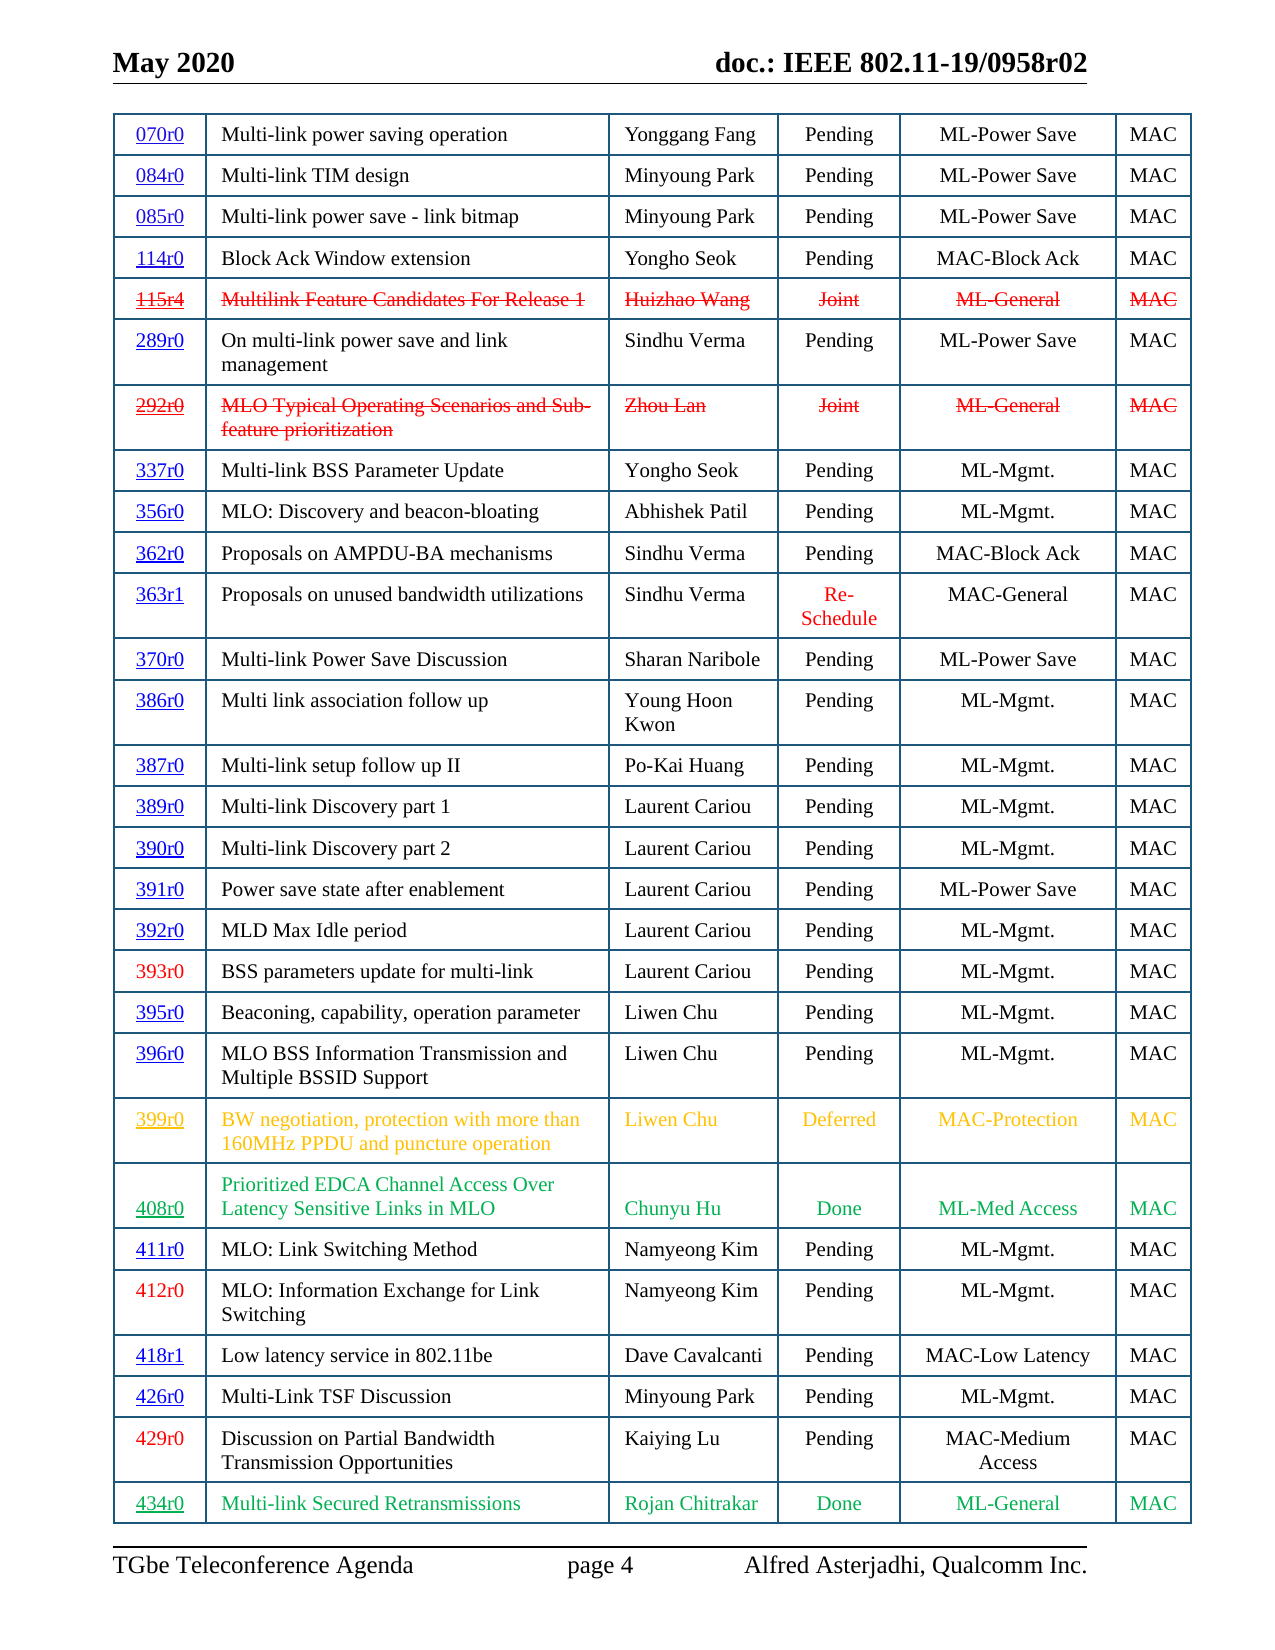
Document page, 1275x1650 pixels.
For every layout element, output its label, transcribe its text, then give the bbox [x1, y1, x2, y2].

table_cell Sharan Naribole [610, 639, 777, 678]
table_cell ML-Med Access [901, 1164, 1115, 1227]
table_cell 085r0 [115, 197, 205, 236]
table_cell Multi-link BSS Parameter Update [207, 451, 608, 490]
table_cell Low latency service in 802.11be [207, 1336, 608, 1375]
table_cell MAC-Block Ack [901, 238, 1115, 277]
table_cell Multi link association follow up [207, 681, 608, 744]
table_cell ML-Mgmt. [901, 451, 1115, 490]
table_cell Zhou Lan [610, 386, 777, 449]
table_cell Yongho Seok [610, 238, 777, 277]
table_cell ML-Mgmt. [901, 993, 1115, 1032]
table_cell ML-Mgmt. [901, 1271, 1115, 1334]
table_cell Laurent Cariou [610, 910, 777, 949]
table_cell 389r0 [115, 787, 205, 826]
table_cell MAC [1117, 197, 1190, 236]
table_cell Yonggang Fang [610, 115, 777, 154]
table_cell 292r0 [115, 386, 205, 449]
table_cell Multi-link Discovery part 1 [207, 787, 608, 826]
table_cell MAC [1117, 156, 1190, 195]
table_cell MAC [1117, 910, 1190, 949]
table_cell MAC-General [901, 574, 1115, 637]
table_cell On multi-link power save and link management [207, 320, 608, 383]
table_cell Beaconing, capability, operation parameter [207, 993, 608, 1032]
table_cell Sindhu Verma [610, 574, 777, 637]
table_cell Pending [779, 1229, 899, 1268]
table_cell MAC [1117, 828, 1190, 867]
table_cell Pending [779, 533, 899, 572]
table_cell ML-Mgmt. [901, 828, 1115, 867]
table_cell Laurent Cariou [610, 828, 777, 867]
table_cell Dave Cavalcanti [610, 1336, 777, 1375]
table_cell Rojan Chitrakar [610, 1483, 777, 1522]
table_cell Pending [779, 681, 899, 744]
table_cell Pending [779, 993, 899, 1032]
table_cell Multi-Link TSF Discussion [207, 1377, 608, 1416]
table_cell MLO BSS Information Transmission and Multiple BSSID Support [207, 1034, 608, 1097]
table_cell MAC [1117, 533, 1190, 572]
table_cell Proposals on AMPDU-BA mechanisms [207, 533, 608, 572]
table_cell 084r0 [115, 156, 205, 195]
table_cell ML-General [901, 1483, 1115, 1522]
table_cell Young Hoon Kwon [610, 681, 777, 744]
table_cell 370r0 [115, 639, 205, 678]
table_cell Pending [779, 1418, 899, 1481]
table_cell BSS parameters update for multi-link [207, 951, 608, 991]
table_cell 392r0 [115, 910, 205, 949]
table_cell Pending [779, 1336, 899, 1375]
table_cell MAC [1117, 1099, 1190, 1162]
table_cell Pending [779, 1377, 899, 1416]
table_cell ML-General [901, 279, 1115, 318]
table_cell 399r0 [115, 1099, 205, 1162]
table_cell 395r0 [115, 993, 205, 1032]
table_cell MAC [1117, 320, 1190, 383]
table_cell MAC [1117, 238, 1190, 277]
table_cell 418r1 [115, 1336, 205, 1375]
table_cell Huizhao Wang [610, 279, 777, 318]
table_cell 070r0 [115, 115, 205, 154]
table_cell Multi-link power saving operation [207, 115, 608, 154]
table_cell Pending [779, 787, 899, 826]
table_cell Abhishek Patil [610, 492, 777, 531]
table_cell 391r0 [115, 869, 205, 908]
table_cell Pending [779, 951, 899, 991]
table_cell Sindhu Verma [610, 533, 777, 572]
table_cell Pending [779, 492, 899, 531]
table_cell 362r0 [115, 533, 205, 572]
table_cell BW negotiation, protection with more than 160MHz PPDU and puncture operation [207, 1099, 608, 1162]
table_cell MAC [1117, 386, 1190, 449]
table_cell ML-Mgmt. [901, 746, 1115, 785]
table_cell Liwen Chu [610, 993, 777, 1032]
table_cell Multi-link TIM design [207, 156, 608, 195]
table_cell MAC [1117, 1034, 1190, 1097]
table_cell ML-Power Save [901, 639, 1115, 678]
table_cell ML-Power Save [901, 869, 1115, 908]
table_cell 114r0 [115, 238, 205, 277]
table_cell MAC [1117, 1418, 1190, 1481]
table_cell Multi-link power save - link bitmap [207, 197, 608, 236]
table_cell 363r1 [115, 574, 205, 637]
table_cell 411r0 [115, 1229, 205, 1268]
table_cell Namyeong Kim [610, 1229, 777, 1268]
table_cell Chunyu Hu [610, 1164, 777, 1227]
table_cell MAC [1117, 639, 1190, 678]
table_cell ML-Power Save [901, 197, 1115, 236]
table_cell Pending [779, 828, 899, 867]
table_cell Discussion on Partial Bandwidth Transmission Opportunities [207, 1418, 608, 1481]
table_cell ML-Mgmt. [901, 681, 1115, 744]
table_cell Pending [779, 869, 899, 908]
table_cell Multi-link Secured Retransmissions [207, 1483, 608, 1522]
table_cell Laurent Cariou [610, 869, 777, 908]
table_cell MAC [1117, 993, 1190, 1032]
table_cell Pending [779, 197, 899, 236]
table_cell 396r0 [115, 1034, 205, 1097]
table_cell Pending [779, 156, 899, 195]
table_cell MAC [1117, 451, 1190, 490]
table_cell 390r0 [115, 828, 205, 867]
table_cell Pending [779, 746, 899, 785]
table_cell MLO Typical Operating Scenarios and Sub-feature prioritization [207, 386, 608, 449]
table_cell 386r0 [115, 681, 205, 744]
table_cell Minyoung Park [610, 197, 777, 236]
table_cell Pending [779, 320, 899, 383]
table_cell Minyoung Park [610, 1377, 777, 1416]
table_cell ML-Mgmt. [901, 1229, 1115, 1268]
table_cell 429r0 [115, 1418, 205, 1481]
table_cell Done [779, 1483, 899, 1522]
table_cell ML-Mgmt. [901, 787, 1115, 826]
table_cell MAC [1117, 1336, 1190, 1375]
table_cell Multi-link Power Save Discussion [207, 639, 608, 678]
table_cell Liwen Chu [610, 1099, 777, 1162]
table_cell Re-Schedule [779, 574, 899, 637]
table_cell Laurent Cariou [610, 787, 777, 826]
table_cell Power save state after enablement [207, 869, 608, 908]
table_cell MAC [1117, 1229, 1190, 1268]
table_cell MAC [1117, 746, 1190, 785]
table_cell ML-Mgmt. [901, 1377, 1115, 1416]
table_cell MAC [1117, 279, 1190, 318]
table_cell 387r0 [115, 746, 205, 785]
table_cell MAC-Low Latency [901, 1336, 1115, 1375]
table_cell ML-General [901, 386, 1115, 449]
table_cell Pending [779, 451, 899, 490]
table_cell Done [779, 1164, 899, 1227]
table_cell Block Ack Window extension [207, 238, 608, 277]
table_cell MLO: Information Exchange for Link Switching [207, 1271, 608, 1334]
table_cell 337r0 [115, 451, 205, 490]
table_cell Po-Kai Huang [610, 746, 777, 785]
table_cell MAC-Block Ack [901, 533, 1115, 572]
table_cell ML-Mgmt. [901, 910, 1115, 949]
table_cell MAC-Medium Access [901, 1418, 1115, 1481]
table_cell MAC [1117, 1271, 1190, 1334]
table_cell MAC [1117, 869, 1190, 908]
table_cell MAC [1117, 681, 1190, 744]
table_cell MAC [1117, 787, 1190, 826]
table_cell Yongho Seok [610, 451, 777, 490]
table_cell 408r0 [115, 1164, 205, 1227]
table_cell 393r0 [115, 951, 205, 991]
table_cell MLO: Discovery and beacon-bloating [207, 492, 608, 531]
table_cell Pending [779, 639, 899, 678]
table_cell Pending [779, 115, 899, 154]
table_cell Liwen Chu [610, 1034, 777, 1097]
table_cell MAC [1117, 1483, 1190, 1522]
table_cell MLO: Link Switching Method [207, 1229, 608, 1268]
table_cell Proposals on unused bandwidth utilizations [207, 574, 608, 637]
table_cell ML-Power Save [901, 156, 1115, 195]
table_cell Sindhu Verma [610, 320, 777, 383]
table_cell Joint [779, 386, 899, 449]
table_cell MAC [1117, 1377, 1190, 1416]
table_cell 289r0 [115, 320, 205, 383]
table_cell Minyoung Park [610, 156, 777, 195]
table_cell MAC [1117, 492, 1190, 531]
table_cell ML-Mgmt. [901, 492, 1115, 531]
table_cell ML-Power Save [901, 320, 1115, 383]
table_cell Multilink Feature Candidates For Release 1 [207, 279, 608, 318]
table_cell 412r0 [115, 1271, 205, 1334]
table_cell Kaiying Lu [610, 1418, 777, 1481]
table_cell 426r0 [115, 1377, 205, 1416]
table_cell 115r4 [115, 279, 205, 318]
table_cell MAC-Protection [901, 1099, 1115, 1162]
table_cell MAC [1117, 951, 1190, 991]
table_cell ML-Mgmt. [901, 951, 1115, 991]
table_cell 356r0 [115, 492, 205, 531]
table_cell Pending [779, 910, 899, 949]
table_cell Prioritized EDCA Channel Access Over Latency Sensitive Links in MLO [207, 1164, 608, 1227]
table_cell Multi-link Discovery part 2 [207, 828, 608, 867]
table_cell MAC [1117, 115, 1190, 154]
table_cell 434r0 [115, 1483, 205, 1522]
table_cell Pending [779, 1271, 899, 1334]
table_cell ML-Power Save [901, 115, 1115, 154]
table_cell Laurent Cariou [610, 951, 777, 991]
table_cell MAC [1117, 1164, 1190, 1227]
table_cell Pending [779, 238, 899, 277]
table_cell ML-Mgmt. [901, 1034, 1115, 1097]
table_cell Joint [779, 279, 899, 318]
table_cell Pending [779, 1034, 899, 1097]
table_cell MLD Max Idle period [207, 910, 608, 949]
table_cell Deferred [779, 1099, 899, 1162]
table_cell MAC [1117, 574, 1190, 637]
table_cell Multi-link setup follow up II [207, 746, 608, 785]
table_cell Namyeong Kim [610, 1271, 777, 1334]
